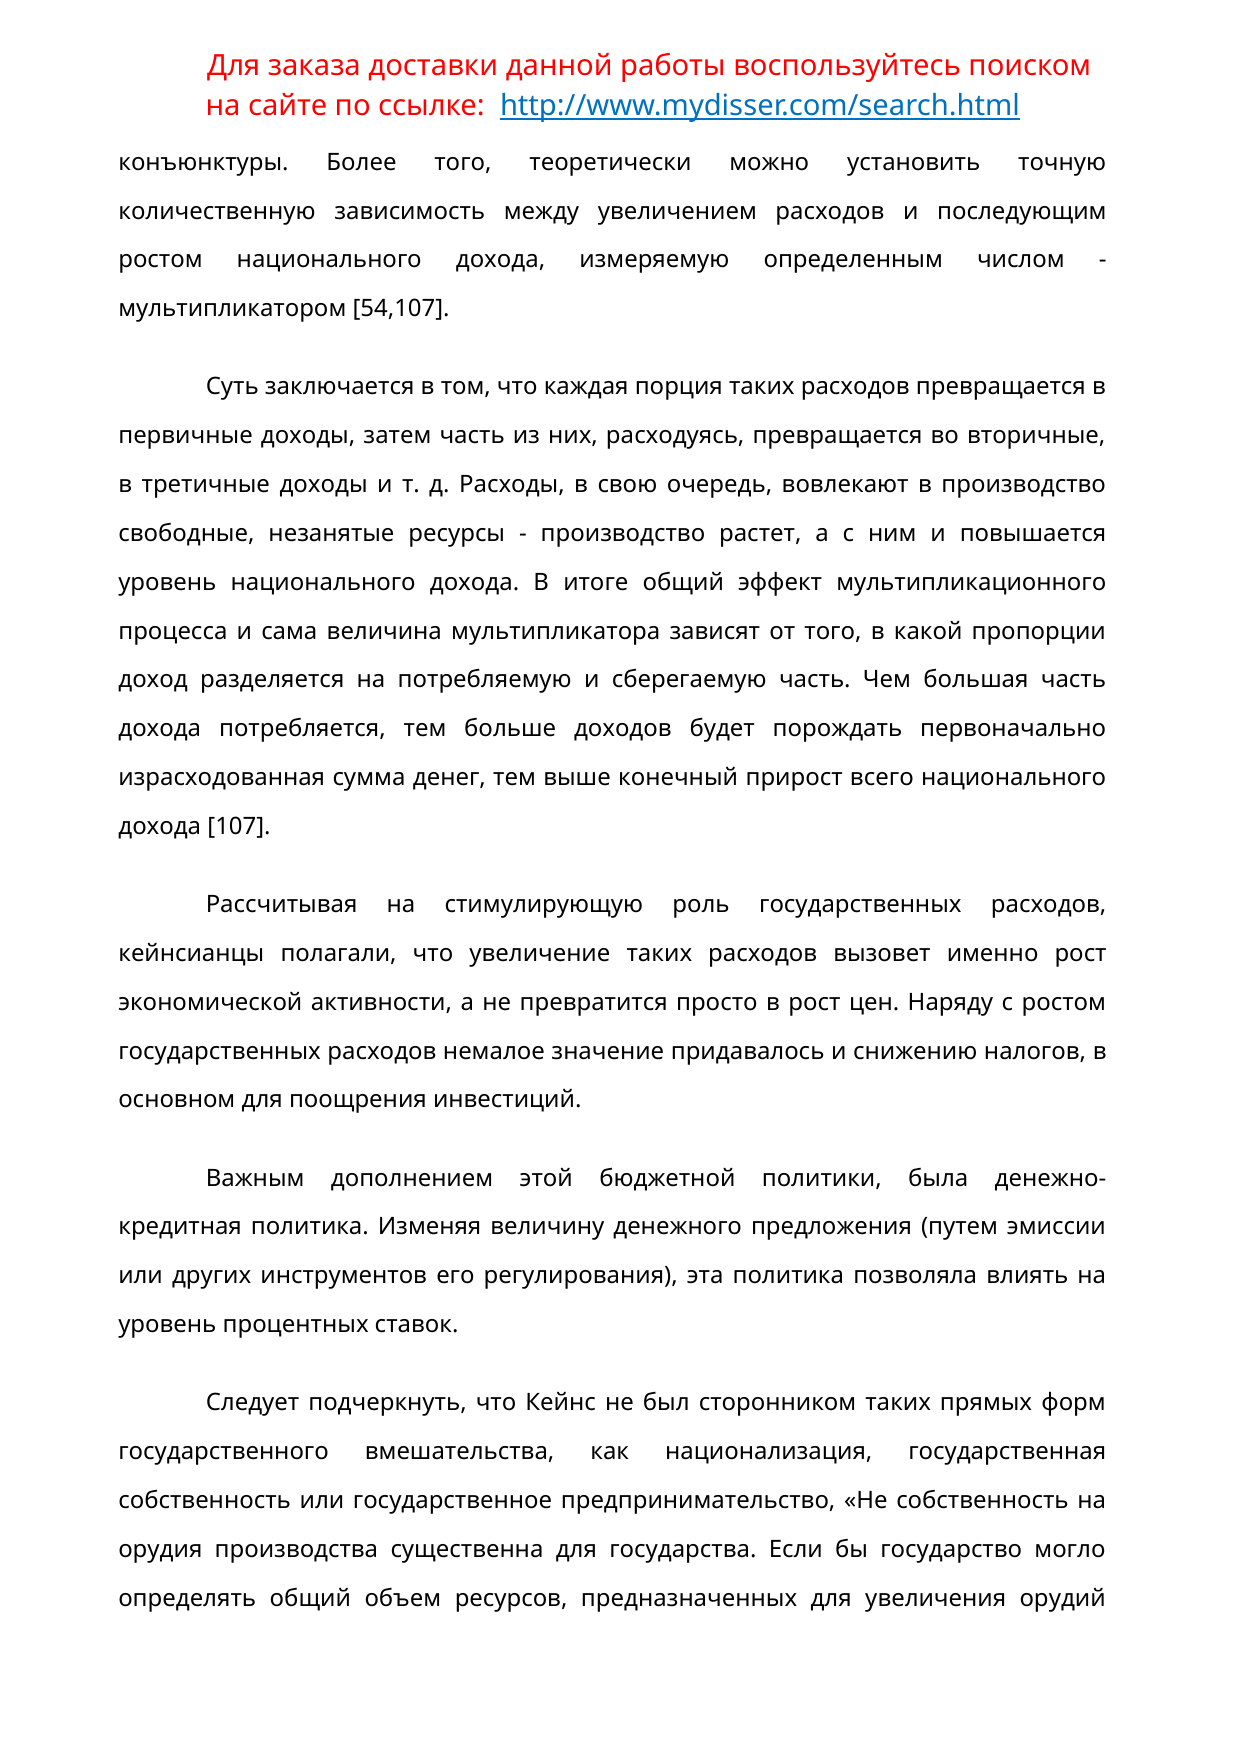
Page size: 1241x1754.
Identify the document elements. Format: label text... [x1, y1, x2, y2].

text Рассчитывая на стимулирующую роль государственных расходов, кейнсианцы полагали, что увеличение таких расходов вызовет именно рост экономической активности, а не превратится просто в рост цен. Наряду с ростом государственных расходов немалое значение придавалось и снижению налогов, в основном для поощрения инвестиций. [118, 887, 1107, 1115]
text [118, 144, 1107, 324]
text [118, 1385, 1107, 1613]
text Суть заключается в том, что каждая порция таких расходов превращается в первичные доходы, затем часть из них, расходуясь, превращается во вторичные, в третичные доходы и т. д. Расходы, в свою очередь, вовлекают в производство свободные, незанятые ресурсы - производство растет, а с ним и повышается уровень национального дохода. В итоге общий эффект мультипликационного процесса и сама величина мультипликатора зависят от того, в какой пропорции доход разделяется на потребляемую и сберегаемую часть. Чем большая часть дохода потребляется, тем больше доходов будет порождать первоначально израсходованная сумма денег, тем выше конечный прирост всего национального дохода [107]. [118, 369, 1107, 841]
text Важным дополнением этой бюджетной политики, была денежно-кредитная политика. Изменяя величину денежного предложения (путем эмиссии или других инструментов его регулирования), эта политика позволяла влиять на уровень процентных ставок. [118, 1160, 1107, 1339]
